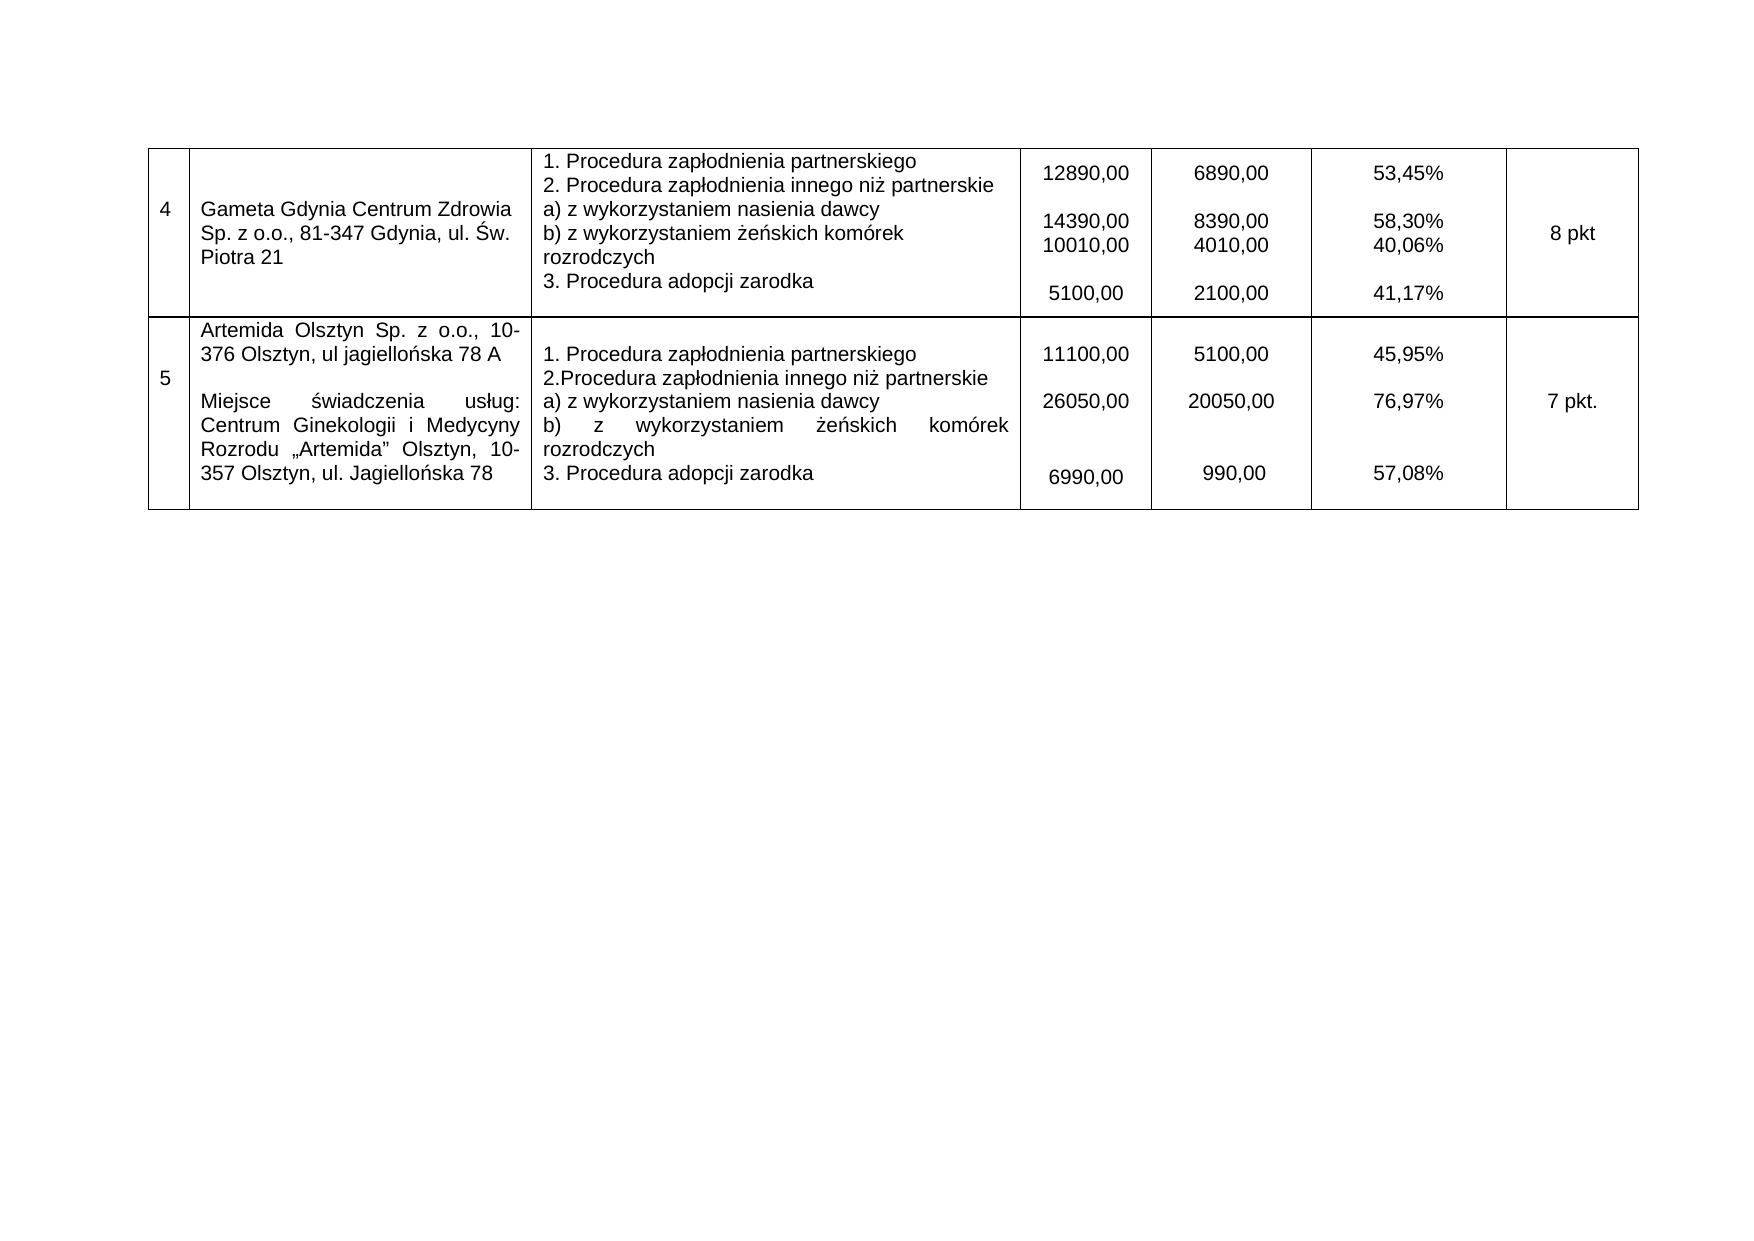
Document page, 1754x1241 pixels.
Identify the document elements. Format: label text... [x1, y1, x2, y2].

table_cell 8 pkt [1507, 149, 1638, 316]
table_cell 53,45% 58,30% 40,06% 41,17% [1312, 149, 1506, 316]
table_cell 4 [149, 149, 189, 316]
table_cell 45,95% 76,97% 57,08% [1312, 318, 1506, 509]
table_cell 11100,00 26050,00 6990,00 [1021, 318, 1151, 509]
table_cell 12890,00 14390,00 10010,00 5100,00 [1021, 149, 1151, 316]
table_cell Artemida Olsztyn Sp. z o.o., 10-376 Olsztyn, ul jagiellońska 78 A Miejsce świadczenia usług: Centrum Ginekologii i Medycyny Rozrodu „Artemida” Olsztyn, 10-357 Olsztyn, ul. Jagiellońska 78 [190, 318, 531, 509]
table_cell 1. Procedura zapłodnienia partnerskiego 2. Procedura zapłodnienia innego niż partnerskie a) z wykorzystaniem nasienia dawcy b) z wykorzystaniem żeńskich komórek rozrodczych 3. Procedura adopcji zarodka [532, 149, 1020, 316]
table_cell 1. Procedura zapłodnienia partnerskiego 2.Procedura zapłodnienia innego niż partnerskie a) z wykorzystaniem nasienia dawcy b) z wykorzystaniem żeńskich komórek rozrodczych 3. Procedura adopcji zarodka [532, 318, 1020, 509]
table_cell 6890,00 8390,00 4010,00 2100,00 [1152, 149, 1311, 316]
table_cell 7 pkt. [1507, 318, 1638, 509]
table_cell Gameta Gdynia Centrum Zdrowia Sp. z o.o., 81-347 Gdynia, ul. Św. Piotra 21 [190, 149, 531, 316]
table_cell 5 [149, 318, 189, 509]
table_cell 5100,00 20050,00 990,00 [1152, 318, 1311, 509]
